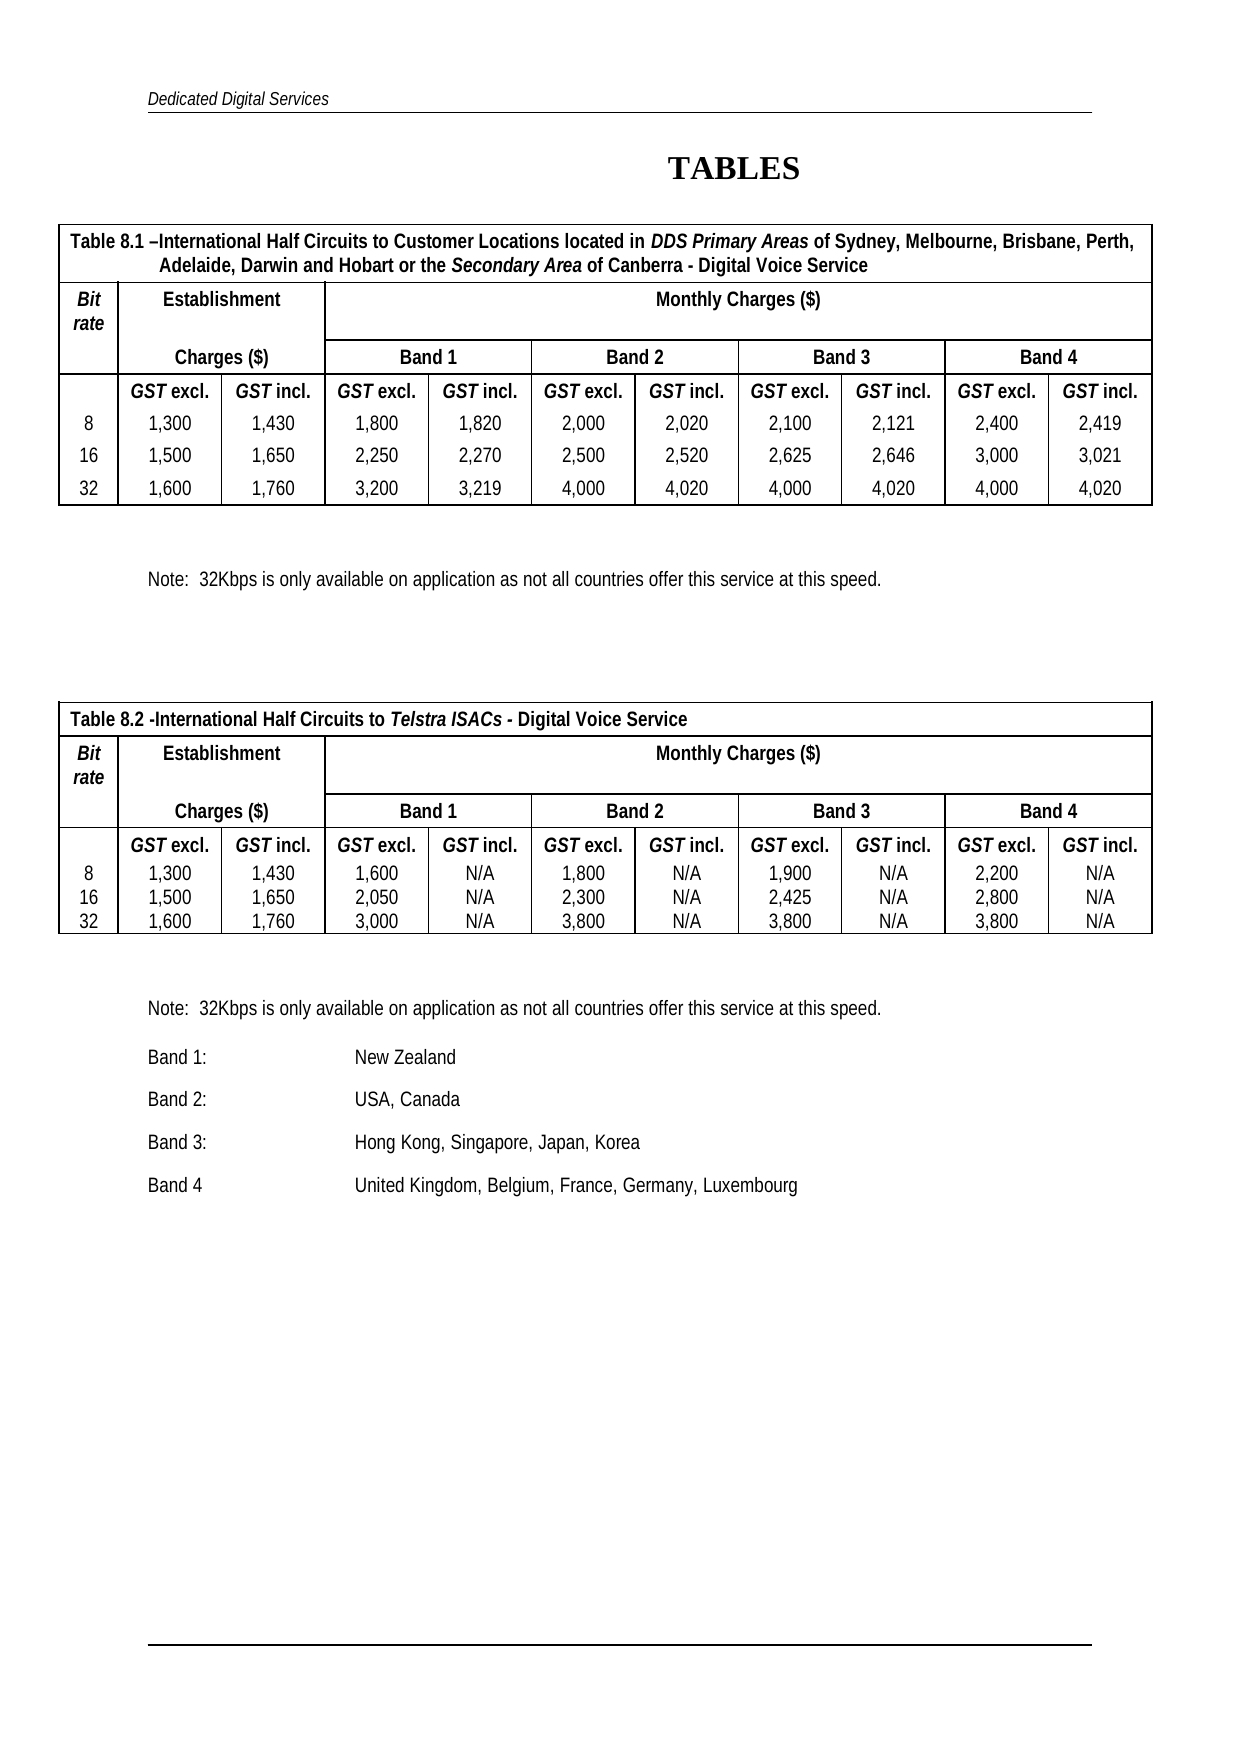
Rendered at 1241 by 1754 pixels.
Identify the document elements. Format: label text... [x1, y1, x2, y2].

table_cell Bit rate [60, 737, 117, 793]
table_cell 3,000 [326, 909, 428, 933]
table_cell GST excl. [326, 828, 428, 861]
table_cell 2,050 [326, 885, 428, 909]
table_cell N/A [1049, 909, 1151, 933]
table_cell [60, 828, 117, 861]
table_cell N/A [429, 909, 531, 933]
table_cell 2,500 [532, 439, 634, 472]
table_cell 1,650 [222, 439, 324, 472]
table_cell 3,021 [1049, 439, 1151, 472]
table_cell GST incl. [842, 828, 944, 861]
table_cell GST incl. [429, 828, 531, 861]
table_cell 3,219 [429, 472, 531, 504]
table_cell 4,020 [842, 472, 944, 504]
table_cell 8 [60, 407, 117, 439]
table_cell 1,600 [119, 472, 221, 504]
table_cell 1,820 [429, 407, 531, 439]
table_cell Monthly Charges ($) [326, 737, 1151, 793]
table_cell Charges ($) [119, 339, 324, 373]
table_cell GST excl. [326, 375, 428, 407]
table_cell GST incl. [222, 828, 324, 861]
table_cell Establishment [119, 283, 324, 339]
table_cell GST excl. [946, 375, 1048, 407]
table_cell 3,200 [326, 472, 428, 504]
table_cell 4,000 [946, 472, 1048, 504]
table_header Table 8.2 -International Half Circuits to Telstra ISACs - Digital Voice Service [60, 703, 1151, 735]
table_cell Band 3 [739, 795, 944, 827]
table_cell 3,800 [946, 909, 1048, 933]
table_cell Band 2 [532, 341, 738, 373]
table_cell Band 2 [532, 795, 738, 827]
table_cell 1,600 [119, 909, 221, 933]
table_cell 32 [60, 472, 117, 504]
table_cell 2,270 [429, 439, 531, 472]
table_cell GST incl. [222, 375, 324, 407]
table_cell GST excl. [119, 828, 221, 861]
table_cell GST incl. [842, 375, 944, 407]
table_cell GST excl. [739, 375, 841, 407]
table_cell 2,625 [739, 439, 841, 472]
table_cell 16 [60, 439, 117, 472]
table_cell 2,800 [946, 885, 1048, 909]
table_cell GST incl. [636, 828, 738, 861]
text TABLES [375, 148, 1092, 186]
table_cell N/A [429, 861, 531, 885]
table_cell GST incl. [1049, 828, 1151, 861]
table_cell Band 1 [326, 341, 531, 373]
text Band 3: Hong Kong, Singapore, Japan, Korea [148, 1130, 1092, 1154]
table_cell GST incl. [1049, 375, 1151, 407]
table_cell Monthly Charges ($) [326, 283, 1151, 339]
table_cell 2,200 [946, 861, 1048, 885]
table_cell GST excl. [532, 375, 634, 407]
table_cell 1,430 [222, 407, 324, 439]
table_cell 3,000 [946, 439, 1048, 472]
text Note: 32Kbps is only available on application as not all countries offer this service at this speed. [148, 567, 1092, 591]
table_cell [60, 375, 117, 407]
table_cell 1,500 [119, 885, 221, 909]
table_cell Band 1 [326, 795, 531, 827]
table_cell 2,419 [1049, 407, 1151, 439]
table_cell 32 [60, 909, 117, 933]
table_cell 1,900 [739, 861, 841, 885]
table_cell 2,250 [326, 439, 428, 472]
text Note: 32Kbps is only available on application as not all countries offer this service at this speed. [148, 996, 1092, 1019]
table_cell 2,000 [532, 407, 634, 439]
table_cell Charges ($) [119, 793, 324, 827]
table_cell GST incl. [636, 375, 738, 407]
table_cell 16 [60, 885, 117, 909]
table_cell 2,425 [739, 885, 841, 909]
table_cell 4,000 [532, 472, 634, 504]
table_cell 2,020 [636, 407, 738, 439]
text Band 1: New Zealand [148, 1044, 1092, 1068]
table_cell N/A [636, 885, 738, 909]
table_cell 2,400 [946, 407, 1048, 439]
table_cell Band 4 [946, 795, 1151, 827]
table_cell 1,500 [119, 439, 221, 472]
table_cell 2,100 [739, 407, 841, 439]
table_cell GST excl. [119, 375, 221, 407]
table_cell 2,520 [636, 439, 738, 472]
table_cell GST incl. [429, 375, 531, 407]
table_cell 2,646 [842, 439, 944, 472]
table_cell N/A [636, 909, 738, 933]
table_cell 1,800 [326, 407, 428, 439]
table_cell N/A [429, 885, 531, 909]
table_cell N/A [1049, 885, 1151, 909]
table_cell 4,020 [1049, 472, 1151, 504]
table_cell 1,430 [222, 861, 324, 885]
table_cell N/A [842, 909, 944, 933]
table_cell 1,600 [326, 861, 428, 885]
table_cell 8 [60, 861, 117, 885]
table_cell GST excl. [946, 828, 1048, 861]
table_cell Bit rate [60, 283, 117, 339]
table_cell GST excl. [532, 828, 634, 861]
table_cell 1,300 [119, 861, 221, 885]
table_cell Establishment [119, 737, 324, 793]
table_cell 3,800 [532, 909, 634, 933]
table_cell N/A [636, 861, 738, 885]
table_cell 2,121 [842, 407, 944, 439]
table_header Table 8.1 –International Half Circuits to Customer Locations located in DDS Primary Areas of Sydney, Melbourne, Brisbane, Perth, Adelaide, Darwin and Hobart or the Secondary Area of Canberra - Digital Voice Service [60, 225, 1151, 281]
table_cell [60, 339, 117, 373]
table_cell 4,000 [739, 472, 841, 504]
table_cell 1,650 [222, 885, 324, 909]
table_cell Band 4 [946, 341, 1151, 373]
table_cell N/A [1049, 861, 1151, 885]
table_cell [60, 793, 117, 827]
text Band 2: USA, Canada [148, 1087, 1092, 1111]
table_cell GST excl. [739, 828, 841, 861]
table_cell 1,300 [119, 407, 221, 439]
table_cell 1,760 [222, 909, 324, 933]
table_cell Band 3 [739, 341, 944, 373]
table_cell 1,800 [532, 861, 634, 885]
table_cell 1,760 [222, 472, 324, 504]
table_cell 4,020 [636, 472, 738, 504]
table_cell 2,300 [532, 885, 634, 909]
table_cell 3,800 [739, 909, 841, 933]
text Band 4 United Kingdom, Belgium, France, Germany, Luxembourg [148, 1173, 1092, 1197]
table_cell N/A [842, 861, 944, 885]
table_cell N/A [842, 885, 944, 909]
